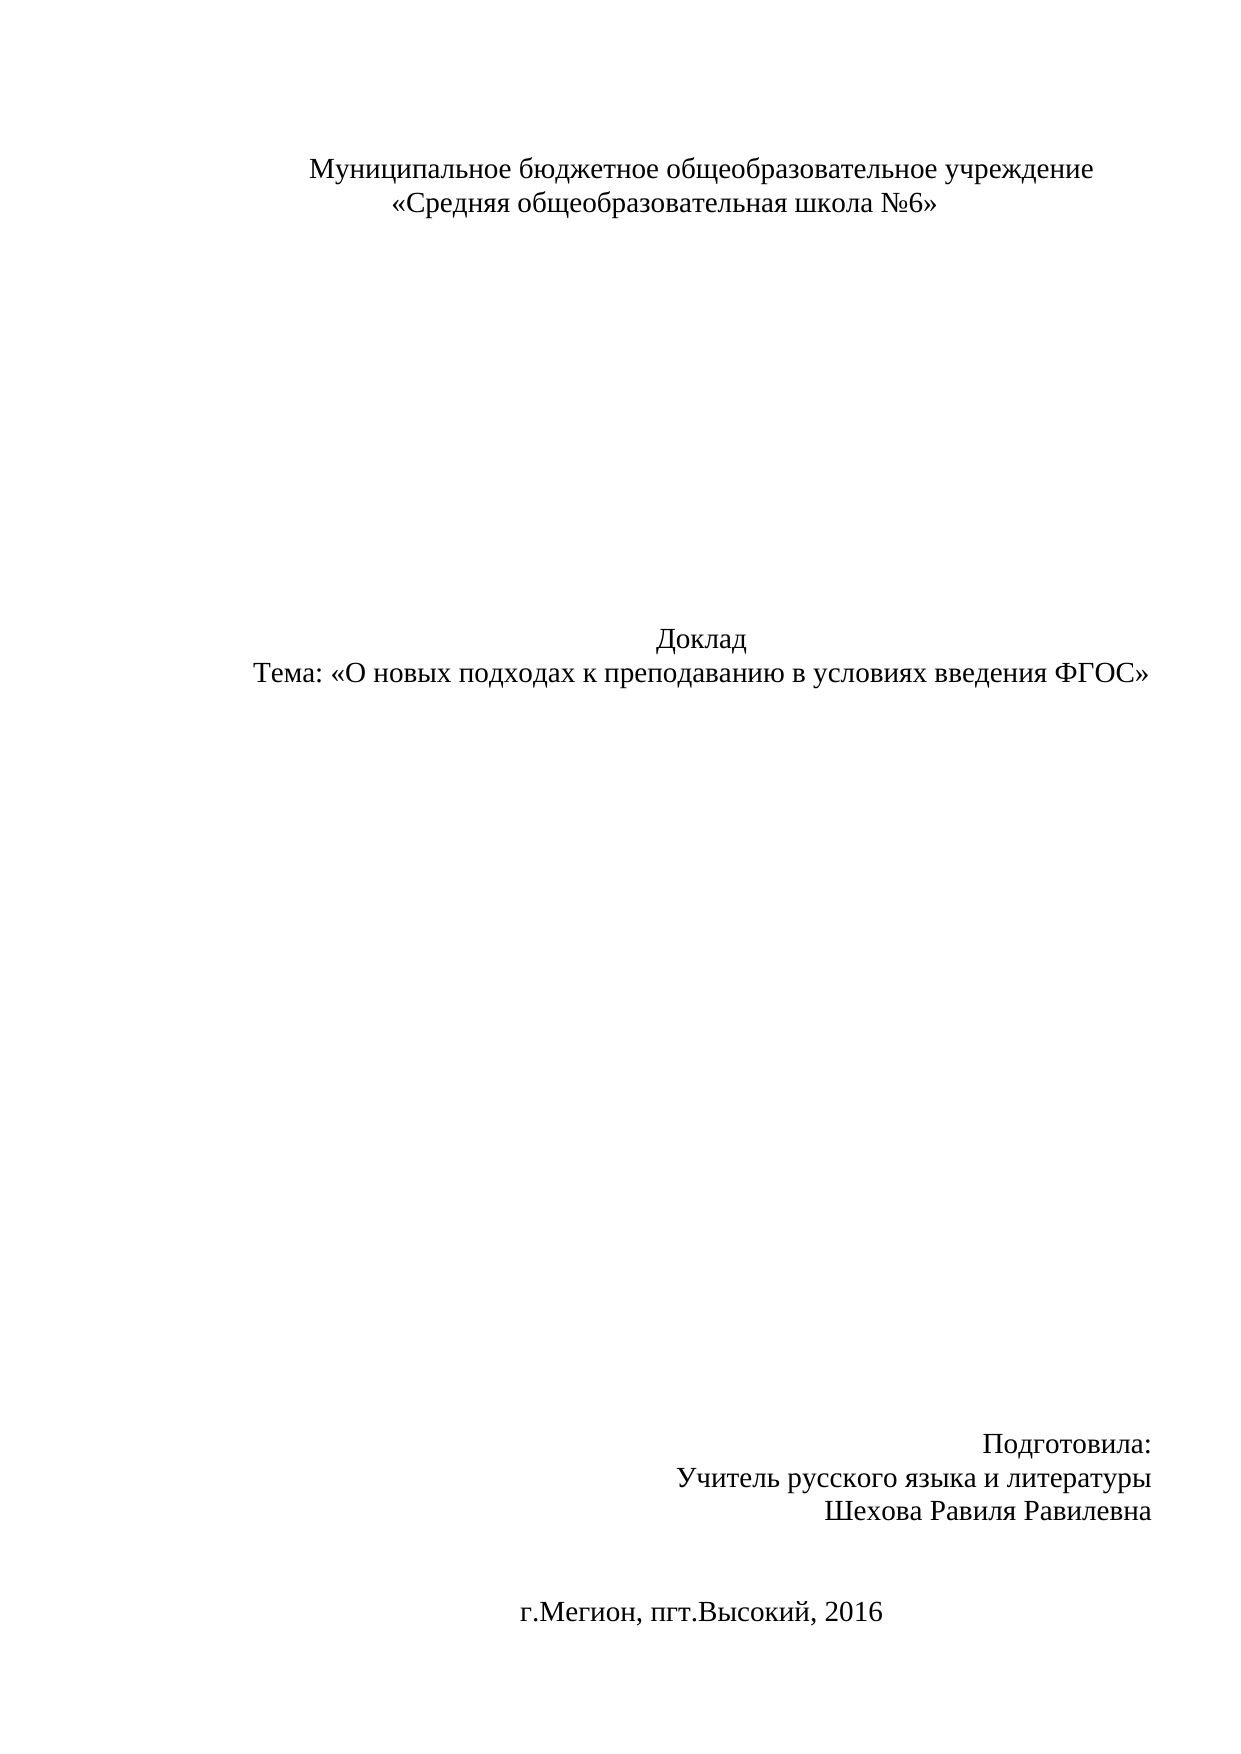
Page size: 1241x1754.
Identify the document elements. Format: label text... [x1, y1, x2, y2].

text Доклад [177, 621, 1152, 655]
text г.Мегион, пгт.Высокий, 2016 [177, 1594, 1152, 1627]
text Тема: «О новых подходах к преподаванию в условиях введения ФГОС» [177, 655, 1152, 688]
text Шехова Равиля Равилевна [177, 1493, 1152, 1527]
text Муниципальное бюджетное общеобразовательное учреждение «Средняя общеобразовательная школа №6» [177, 152, 1152, 219]
text Подготовила: [177, 1426, 1152, 1460]
text Учитель русского языка и литературы [177, 1460, 1152, 1493]
